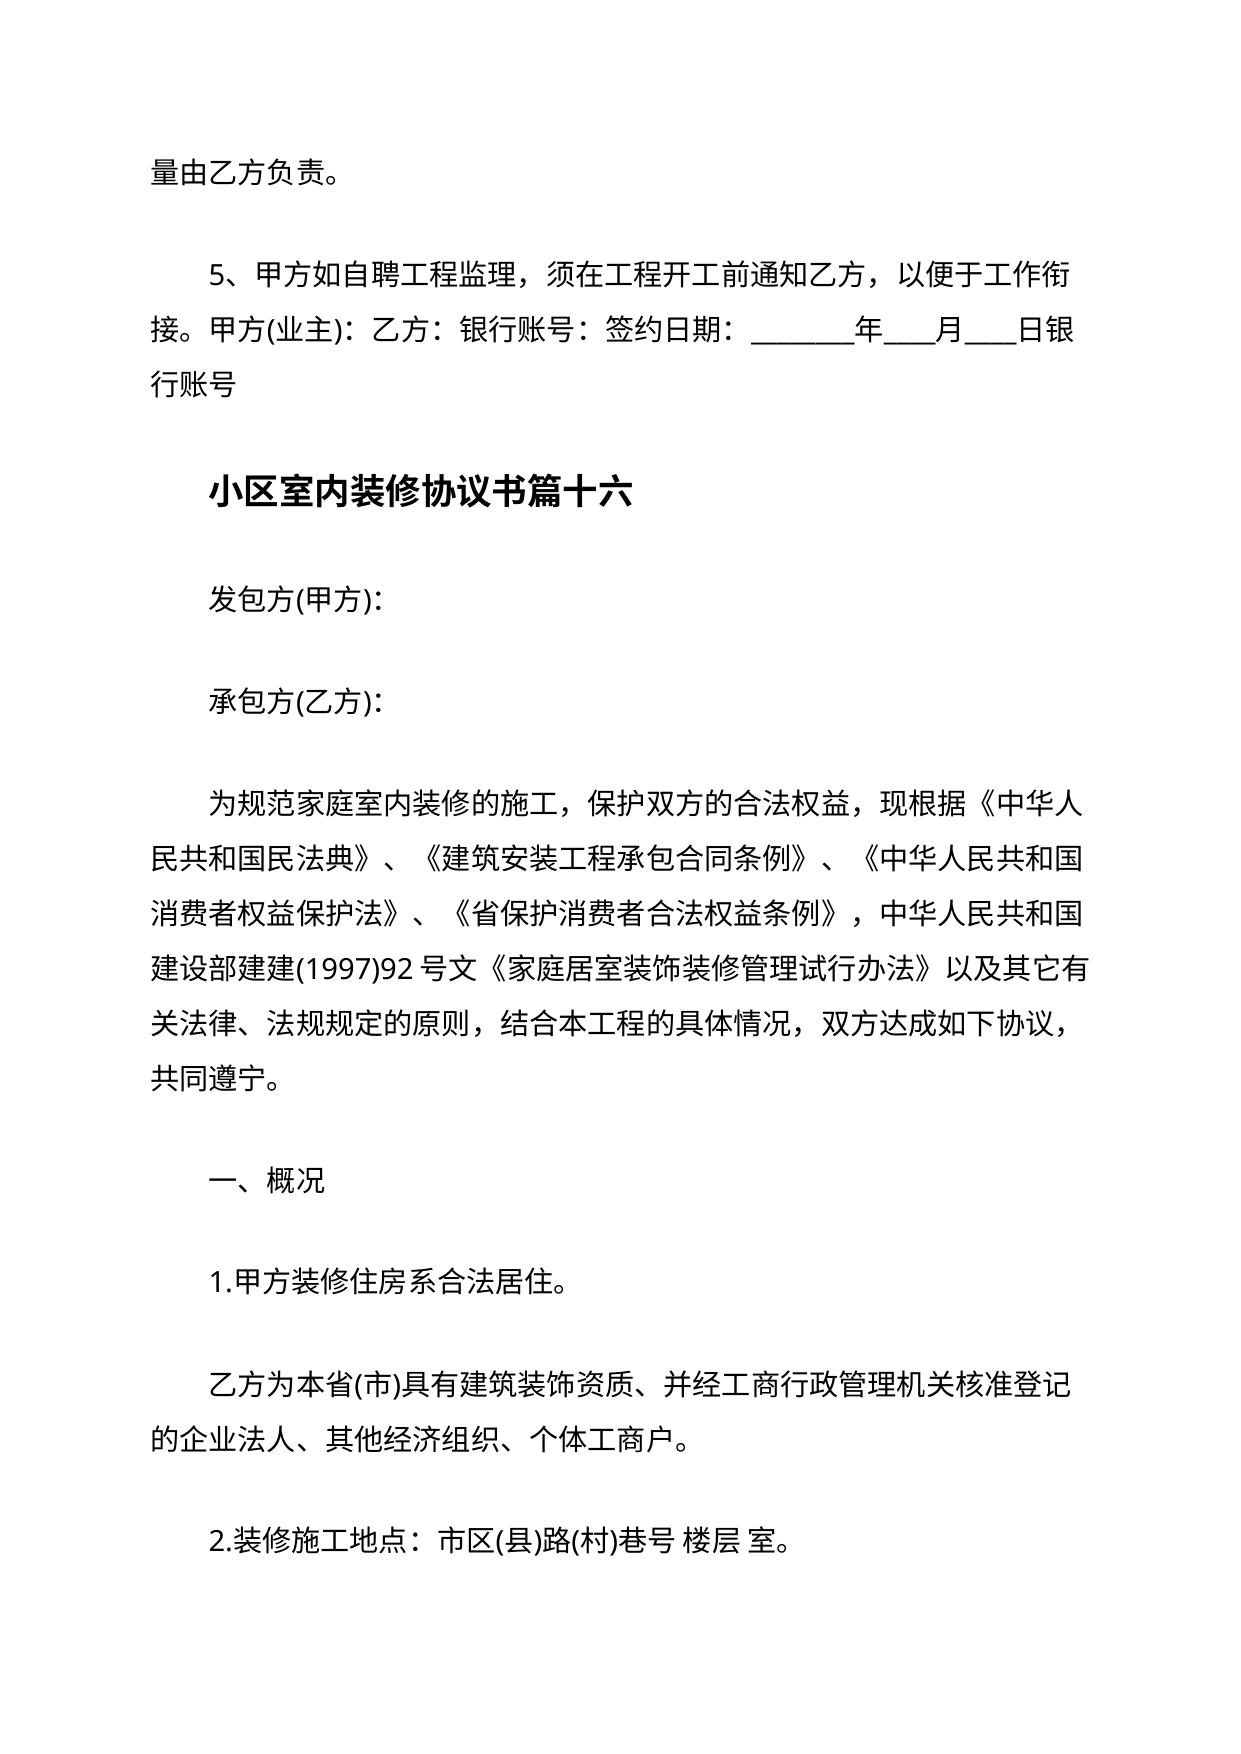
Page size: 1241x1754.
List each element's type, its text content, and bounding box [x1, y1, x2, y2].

text 乙方为本省(市)具有建筑装饰资质、并经工商行政管理机关核准登记的企业法人、其他经济组织、个体工商户。 [150, 1361, 1090, 1458]
text 承包方(乙方)： [150, 679, 1090, 721]
text 2.装修施工地点：市区(县)路(村)巷号 楼层 室。 [150, 1518, 1090, 1560]
text 发包方(甲方)： [150, 577, 1090, 619]
text 5、甲方如自聘工程监理，须在工程开工前通知乙方，以便于工作衔接。甲方(业主)：乙方：银行账号：签约日期：________年____月____日银行账号 [150, 252, 1090, 404]
text 一、概况 [150, 1157, 1090, 1199]
text 为规范家庭室内装修的施工，保护双方的合法权益，现根据《中华人民共和国民法典》、《建筑安装工程承包合同条例》、《中华人民共和国消费者权益保护法》、《省保护消费者合法权益条例》，中华人民共和国建设部建建(1997)92号文《家庭居室装饰装修管理试行办法》以及其它有关法律、法规规定的原则，结合本工程的具体情况，双方达成如下协议，共同遵宁。 [150, 781, 1090, 1098]
text 小区室内装修协议书篇十六 [150, 463, 1090, 515]
text 1.甲方装修住房系合法居住。 [150, 1259, 1090, 1301]
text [150, 150, 1090, 192]
